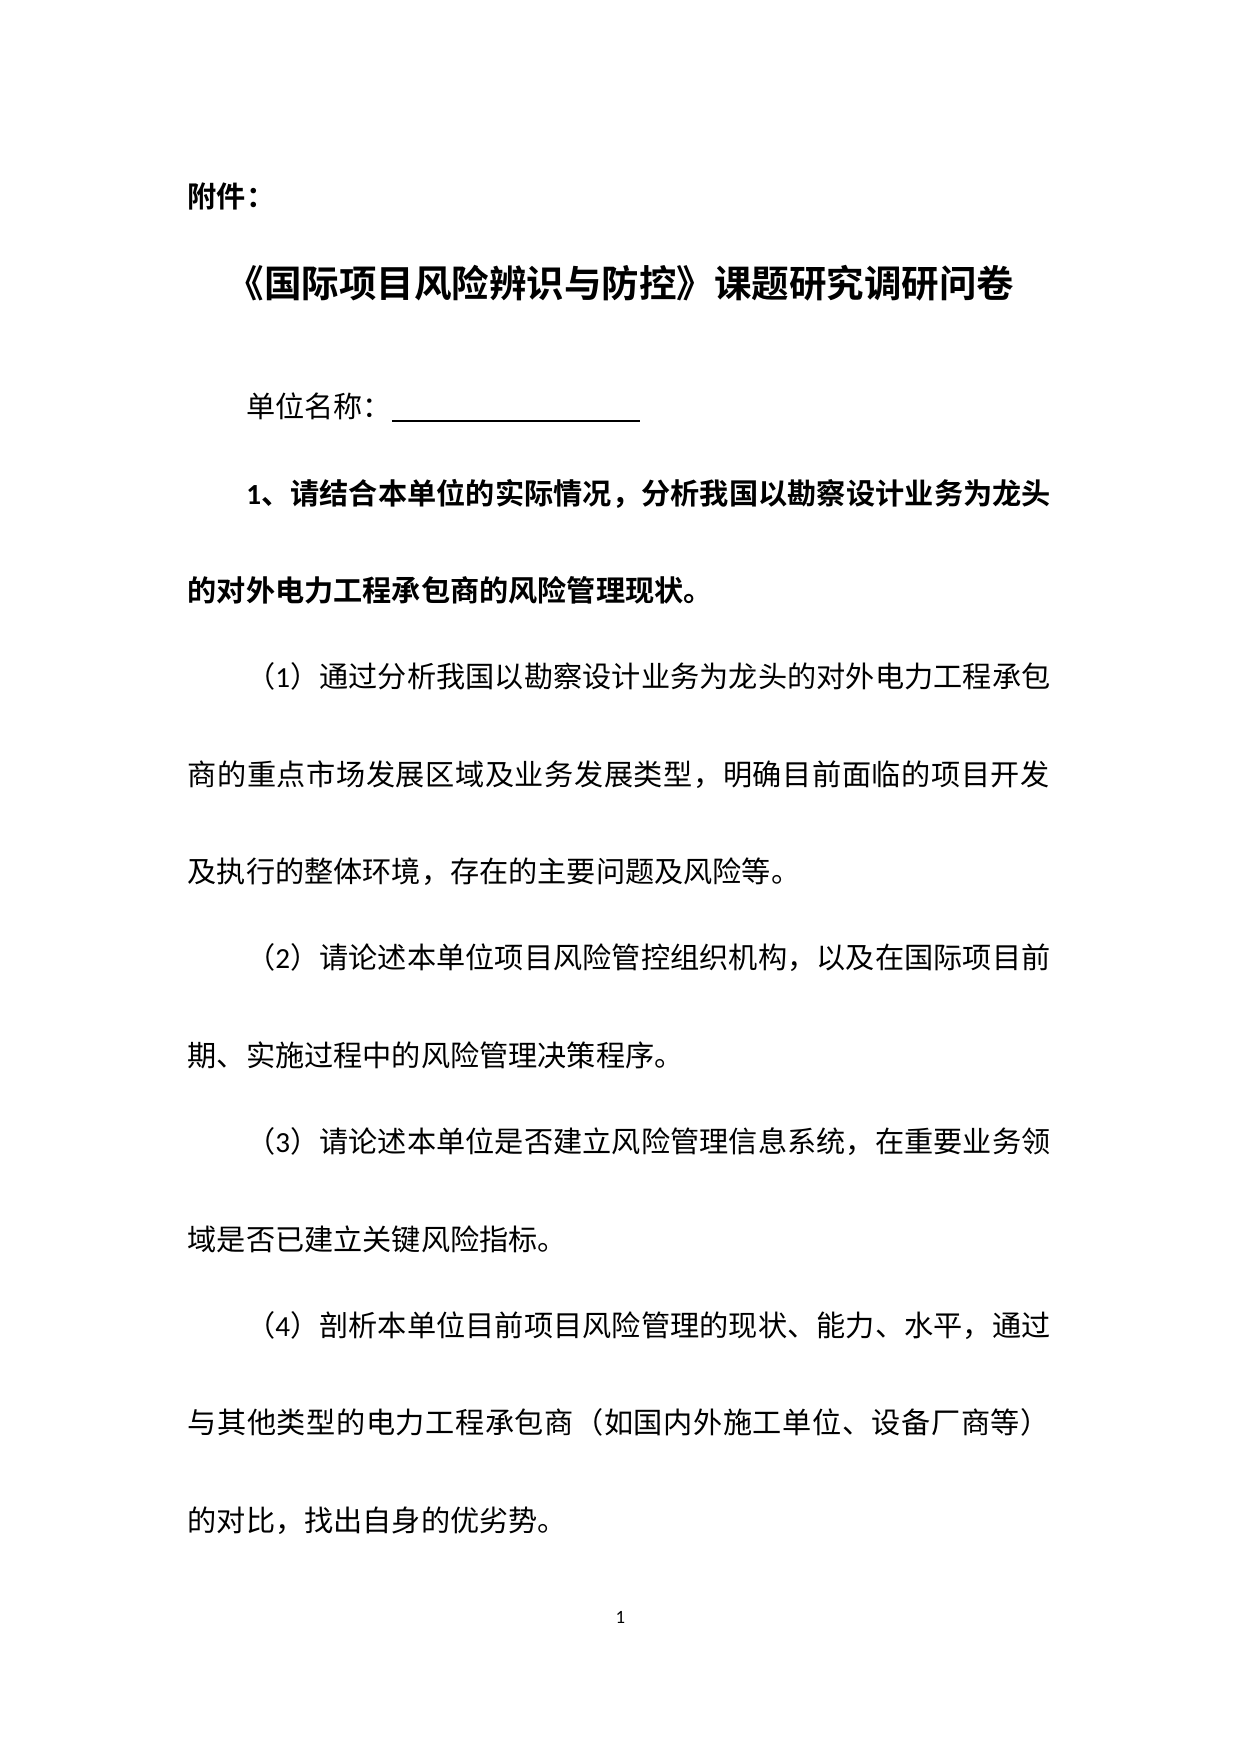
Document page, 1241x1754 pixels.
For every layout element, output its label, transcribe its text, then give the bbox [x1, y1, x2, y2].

text 1、请结合本单位的实际情况，分析我国以勘察设计业务为龙头的对外电力工程承包商的风险管理现状。 [187, 459, 1053, 621]
text （3）请论述本单位是否建立风险管理信息系统，在重要业务领域是否已建立关键风险指标。 [187, 1107, 1053, 1270]
text 单位名称： [187, 373, 1053, 438]
text 《国际项目风险辨识与防控》课题研究调研问卷 [187, 248, 1053, 313]
text 附件： [187, 162, 1053, 227]
text （2）请论述本单位项目风险管控组织机构，以及在国际项目前期、实施过程中的风险管理决策程序。 [187, 924, 1053, 1086]
text （4）剖析本单位目前项目风险管理的现状、能力、水平，通过与其他类型的电力工程承包商（如国内外施工单位、设备厂商等）的对比，找出自身的优劣势。 [187, 1291, 1053, 1551]
text （1）通过分析我国以勘察设计业务为龙头的对外电力工程承包商的重点市场发展区域及业务发展类型，明确目前面临的项目开发及执行的整体环境，存在的主要问题及风险等。 [187, 642, 1053, 902]
